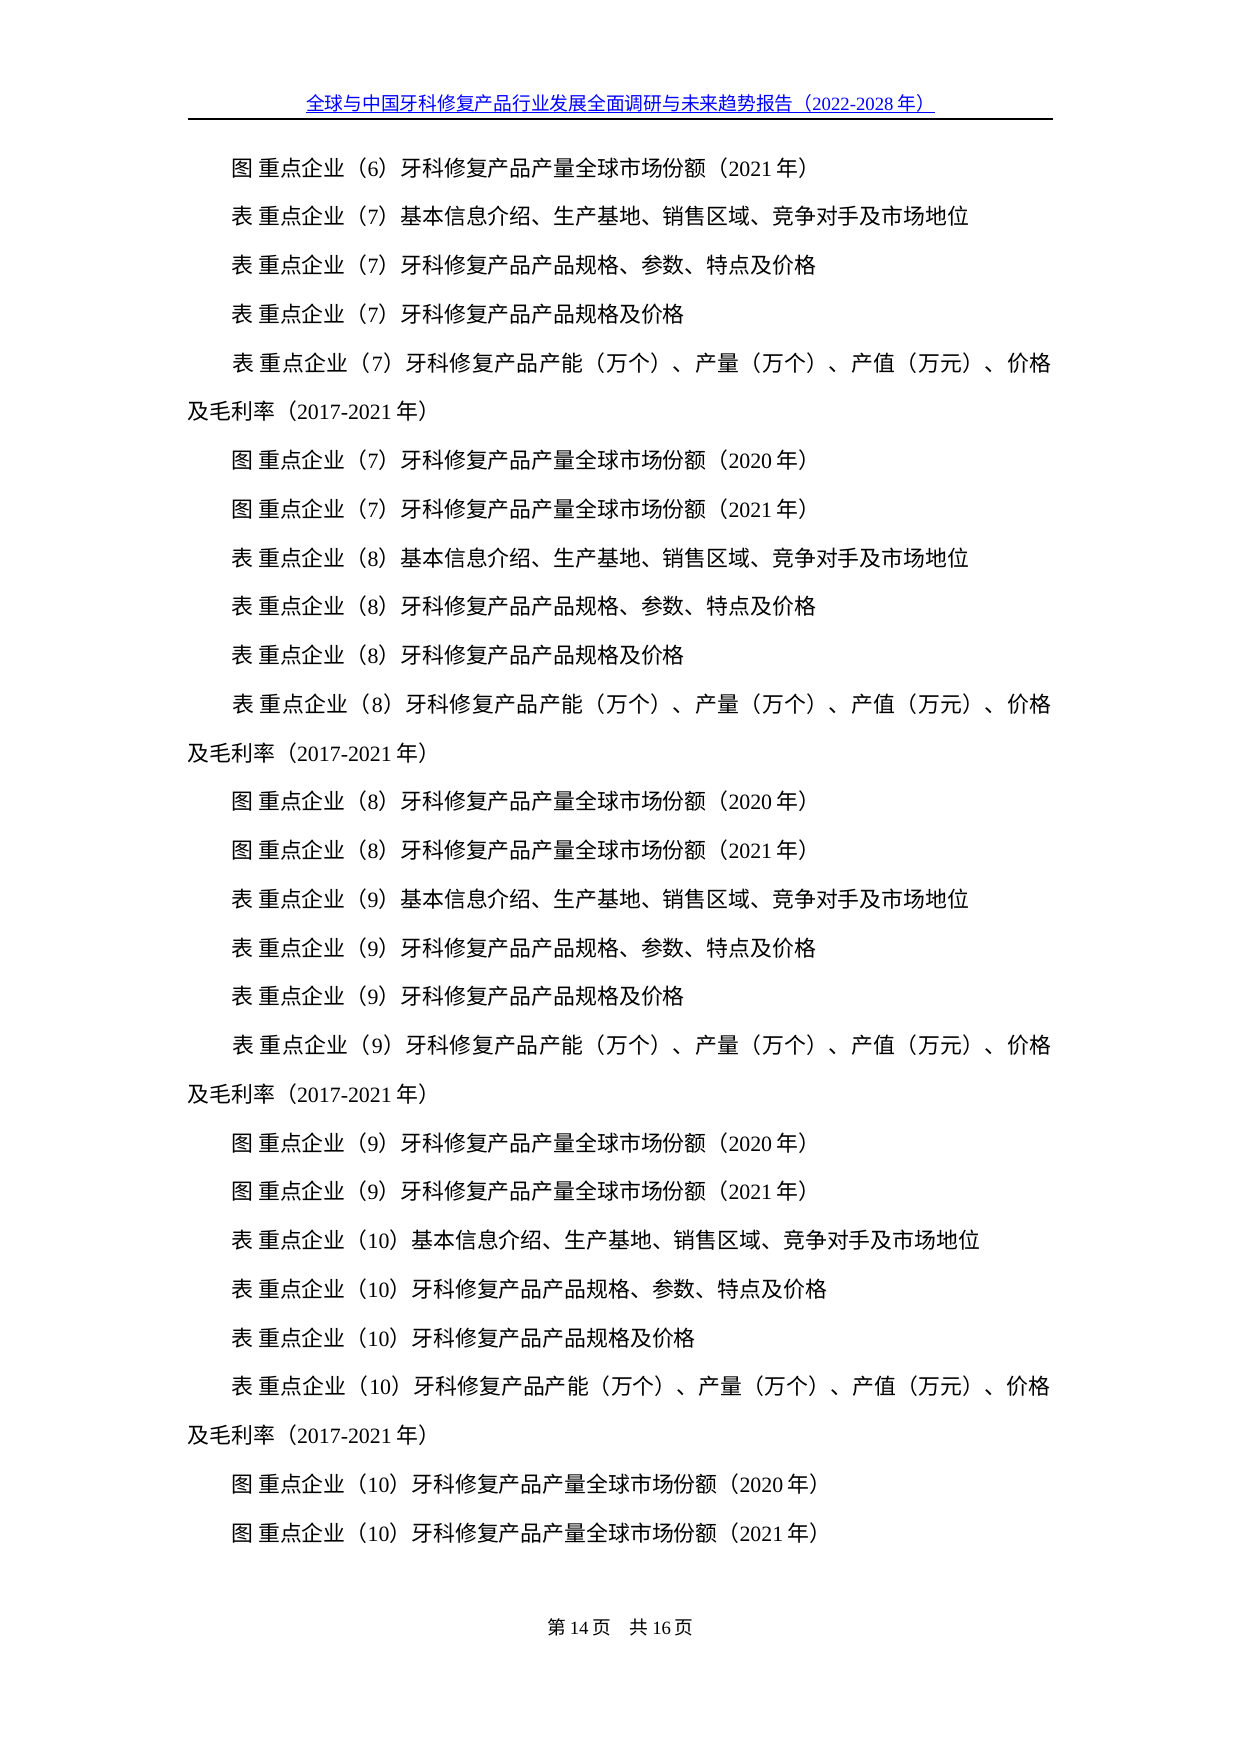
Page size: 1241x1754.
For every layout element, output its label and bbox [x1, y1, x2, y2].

text [187, 150, 1053, 1548]
